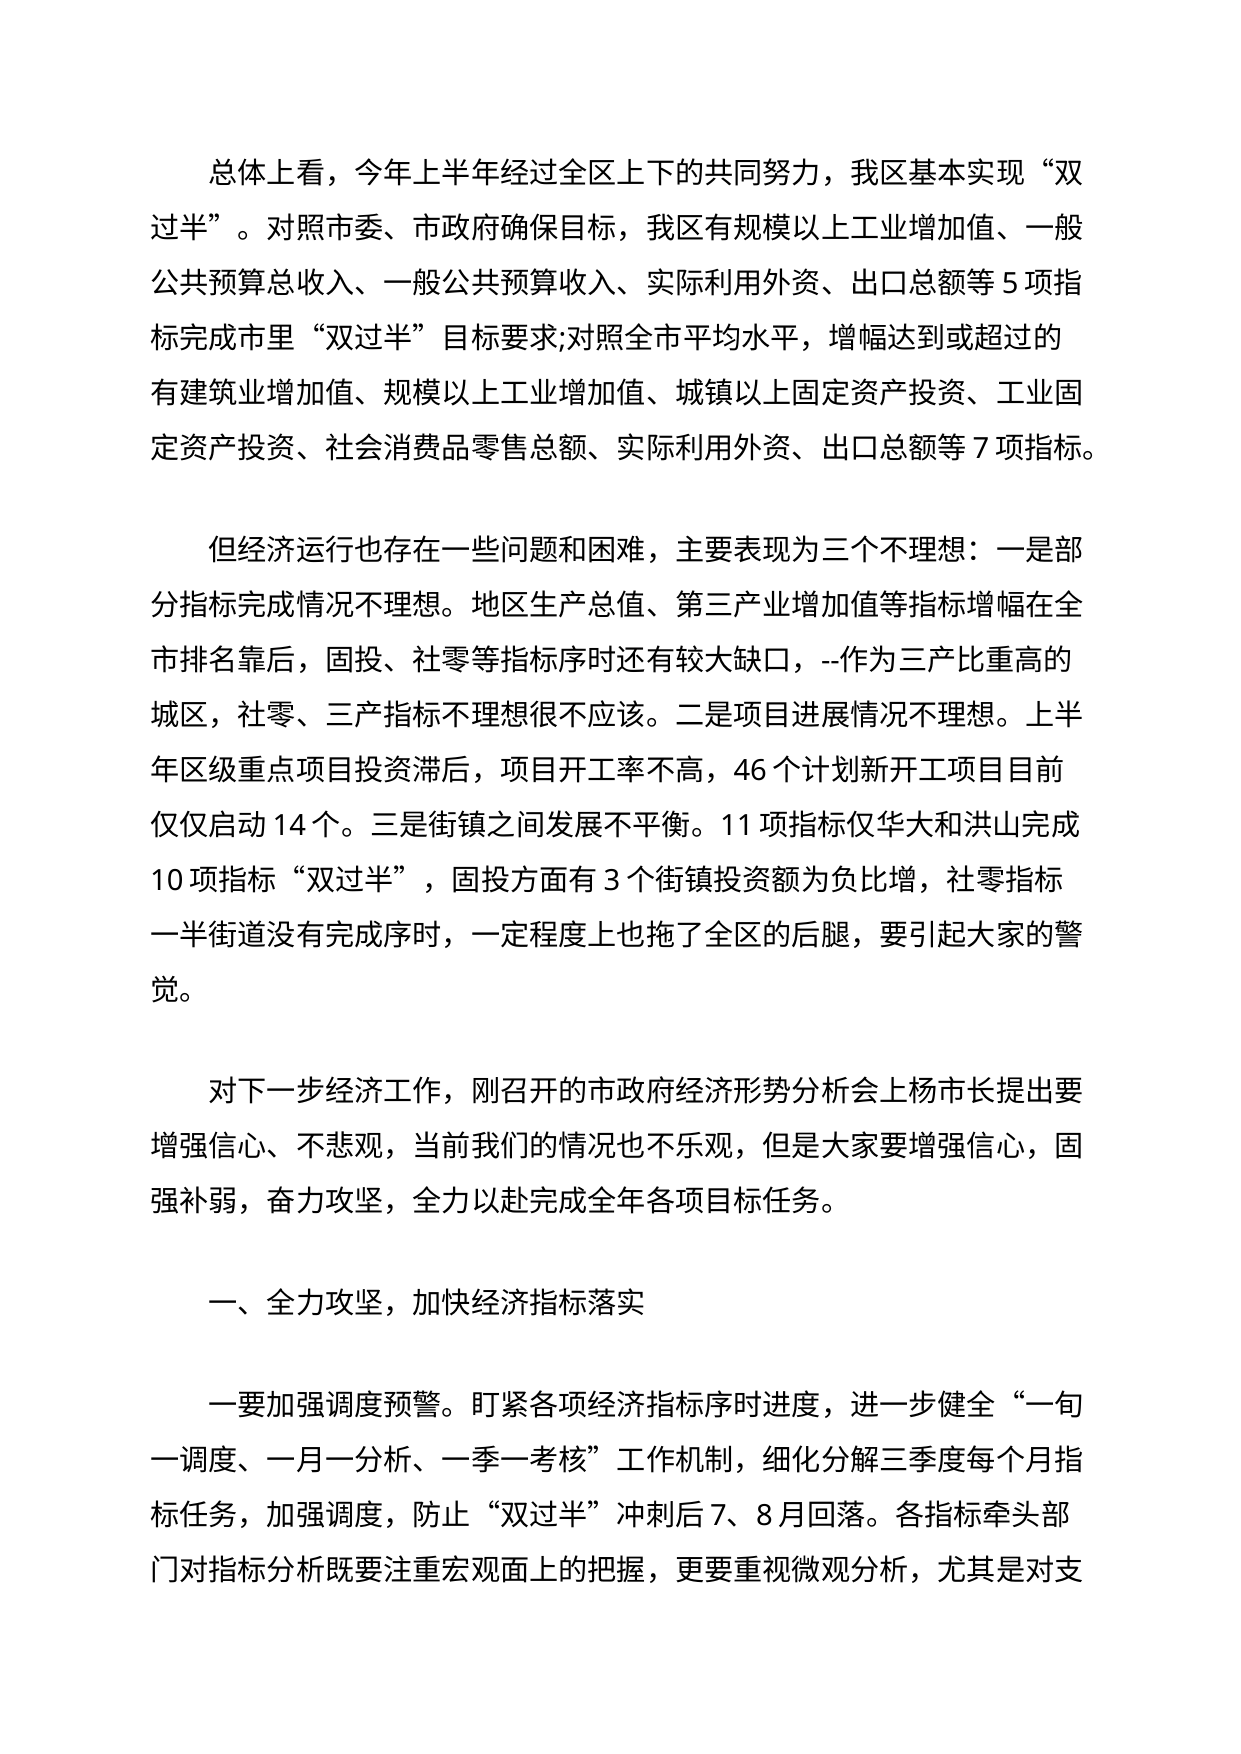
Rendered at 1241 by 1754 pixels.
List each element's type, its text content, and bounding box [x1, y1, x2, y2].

text 但经济运行也存在一些问题和困难，主要表现为三个不理想：一是部分指标完成情况不理想。地区生产总值、第三产业增加值等指标增幅在全市排名靠后，固投、社零等指标序时还有较大缺口，--作为三产比重高的城区，社零、三产指标不理想很不应该。二是项目进展情况不理想。上半年区级重点项目投资滞后，项目开工率不高，46个计划新开工项目目前仅仅启动14个。三是街镇之间发展不平衡。11项指标仅华大和洪山完成10项指标“双过半”，固投方面有3个街镇投资额为负比增，社零指标一半街道没有完成序时，一定程度上也拖了全区的后腿，要引起大家的警觉。 [150, 527, 1090, 1008]
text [150, 1381, 1090, 1588]
text 对下一步经济工作，刚召开的市政府经济形势分析会上杨市长提出要增强信心、不悲观，当前我们的情况也不乐观，但是大家要增强信心，固强补弱，奋力攻坚，全力以赴完成全年各项目标任务。 [150, 1068, 1090, 1220]
text 总体上看，今年上半年经过全区上下的共同努力，我区基本实现“双过半”。对照市委、市政府确保目标，我区有规模以上工业增加值、一般公共预算总收入、一般公共预算收入、实际利用外资、出口总额等5项指标完成市里“双过半”目标要求;对照全市平均水平，增幅达到或超过的有建筑业增加值、规模以上工业增加值、城镇以上固定资产投资、工业固定资产投资、社会消费品零售总额、实际利用外资、出口总额等7项指标。 [150, 150, 1090, 467]
text 一、全力攻坚，加快经济指标落实 [150, 1279, 1090, 1322]
